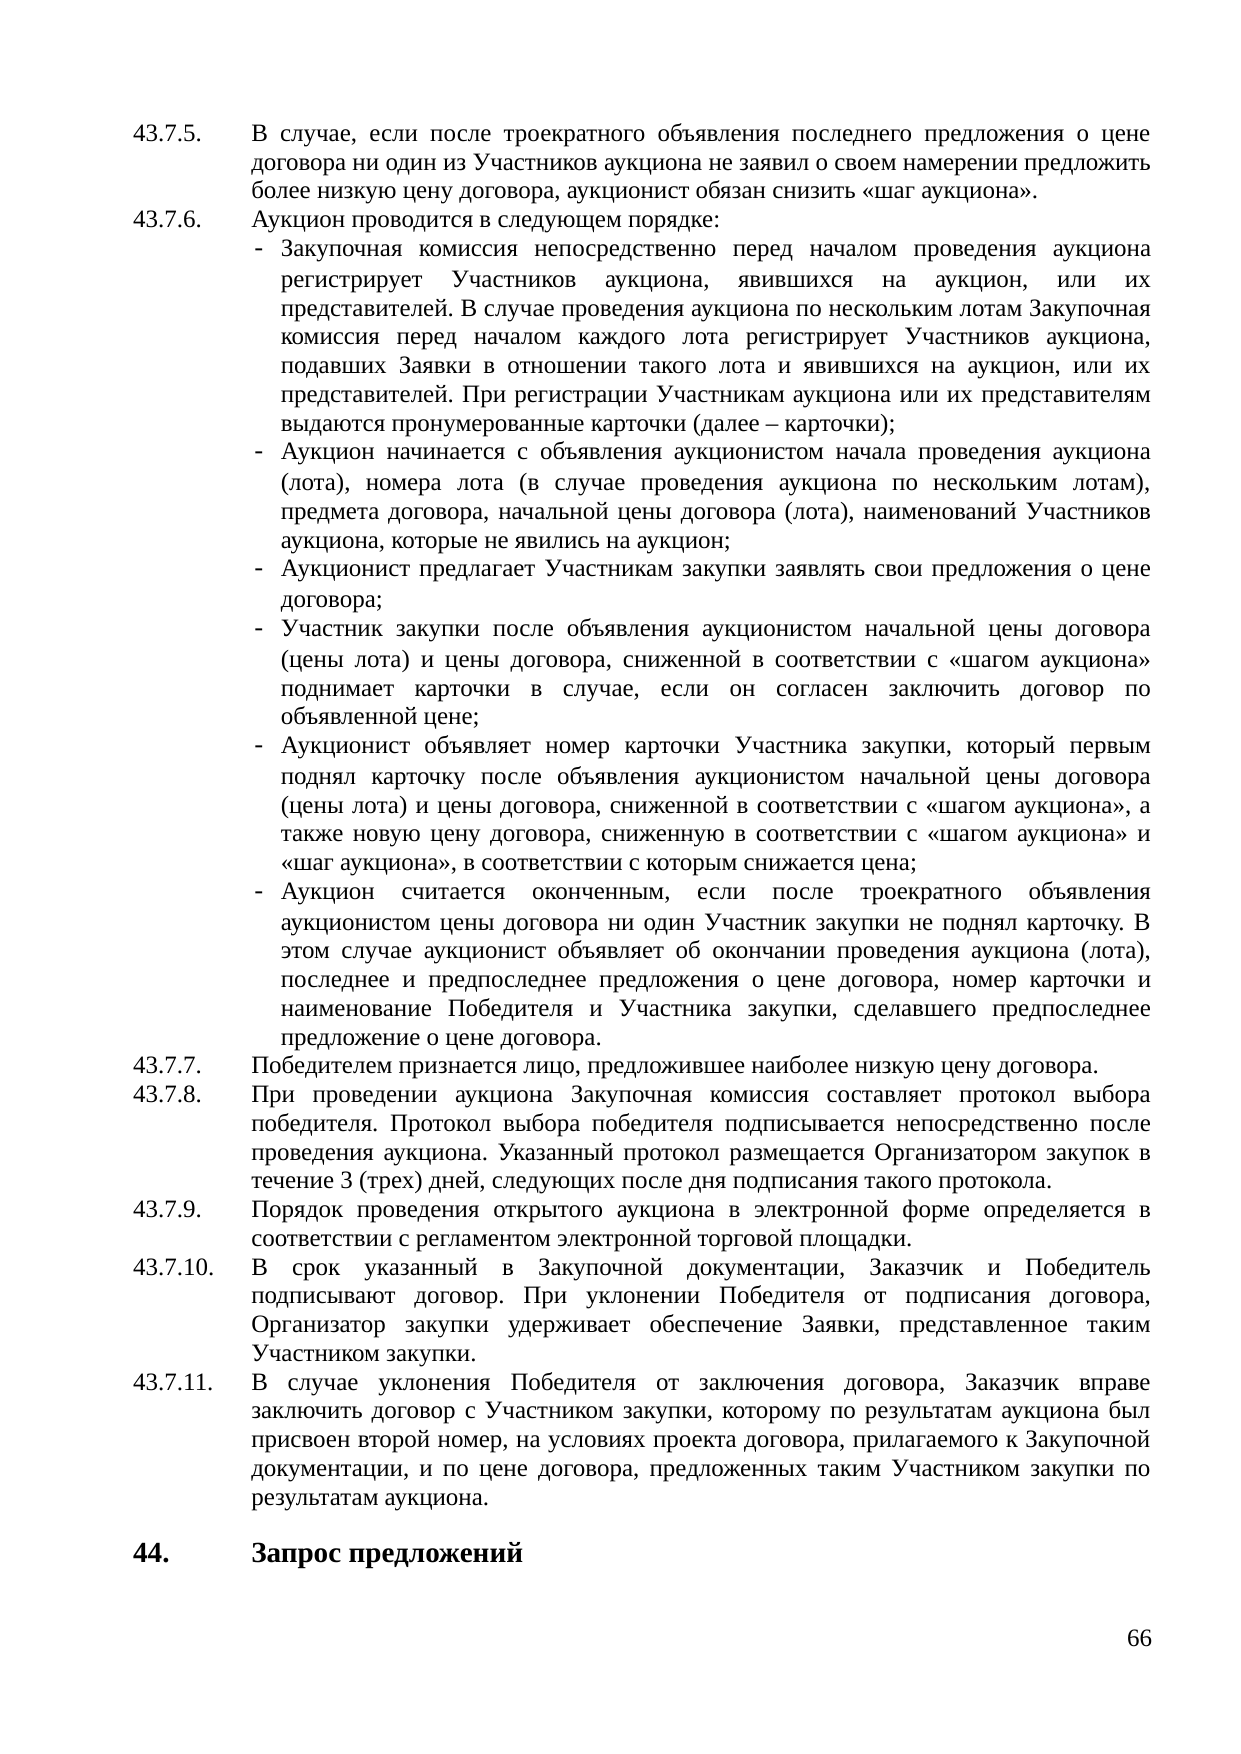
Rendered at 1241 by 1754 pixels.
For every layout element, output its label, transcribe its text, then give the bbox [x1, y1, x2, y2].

list Аукцион проводится в следующем порядке: [133, 204, 1152, 233]
list Запрос предложений [133, 1536, 1152, 1569]
list Аукционист предлагает Участникам закупки заявлять свои предложения о цене договора; [251, 553, 1152, 613]
list Аукцион начинается с объявления аукционистом начала проведения аукциона (лота), номера лота (в случае проведения аукциона по нескольким лотам), предмета договора, начальной цены договора (лота), наименований Участников аукциона, которые не явились на аукцион; [251, 436, 1152, 553]
list Закупочная комиссия непосредственно перед началом проведения аукциона регистрирует Участников аукциона, явившихся на аукцион, или их представителей. В случае проведения аукциона по нескольким лотам Закупочная комиссия перед началом каждого лота регистрирует Участников аукциона, подавших Заявки в отношении такого лота и явившихся на аукцион, или их представителей. При регистрации Участникам аукциона или их представителям выдаются пронумерованные карточки (далее – карточки); [251, 233, 1152, 436]
list Порядок проведения открытого аукциона в электронной форме определяется в соответствии с регламентом электронной торговой площадки. [133, 1194, 1152, 1252]
list В случае, если после троекратного объявления последнего предложения о цене договора ни один из Участников аукциона не заявил о своем намерении предложить более низкую цену договора, аукционист обязан снизить «шаг аукциона». [133, 118, 1152, 204]
list Аукцион считается оконченным, если после троекратного объявления аукционистом цены договора ни один Участник закупки не поднял карточку. В этом случае аукционист объявляет об окончании проведения аукциона (лота), последнее и предпоследнее предложения о цене договора, номер карточки и наименование Победителя и Участника закупки, сделавшего предпоследнее предложение о цене договора. [251, 876, 1152, 1051]
list Аукционист объявляет номер карточки Участника закупки, который первым поднял карточку после объявления аукционистом начальной цены договора (цены лота) и цены договора, сниженной в соответствии с «шагом аукциона», а также новую цену договора, сниженную в соответствии с «шагом аукциона» и «шаг аукциона», в соответствии с которым снижается цена; [251, 730, 1152, 876]
list В срок указанный в Закупочной документации, Заказчик и Победитель подписывают договор. При уклонении Победителя от подписания договора, Организатор закупки удерживает обеспечение Заявки, представленное таким Участником закупки. [133, 1252, 1152, 1367]
list В случае уклонения Победителя от заключения договора, Заказчик вправе заключить договор с Участником закупки, которому по результатам аукциона был присвоен второй номер, на условиях проекта договора, прилагаемого к Закупочной документации, и по цене договора, предложенных таким Участником закупки по результатам аукциона. [133, 1367, 1152, 1511]
list Победителем признается лицо, предложившее наиболее низкую цену договора. [133, 1051, 1152, 1079]
list При проведении аукциона Закупочная комиссия составляет протокол выбора победителя. Протокол выбора победителя подписывается непосредственно после проведения аукциона. Указанный протокол размещается Организатором закупок в течение 3 (трех) дней, следующих после дня подписания такого протокола. [133, 1079, 1152, 1194]
list Участник закупки после объявления аукционистом начальной цены договора (цены лота) и цены договора, сниженной в соответствии с «шагом аукциона» поднимает карточки в случае, если он согласен заключить договор по объявленной цене; [251, 613, 1152, 730]
